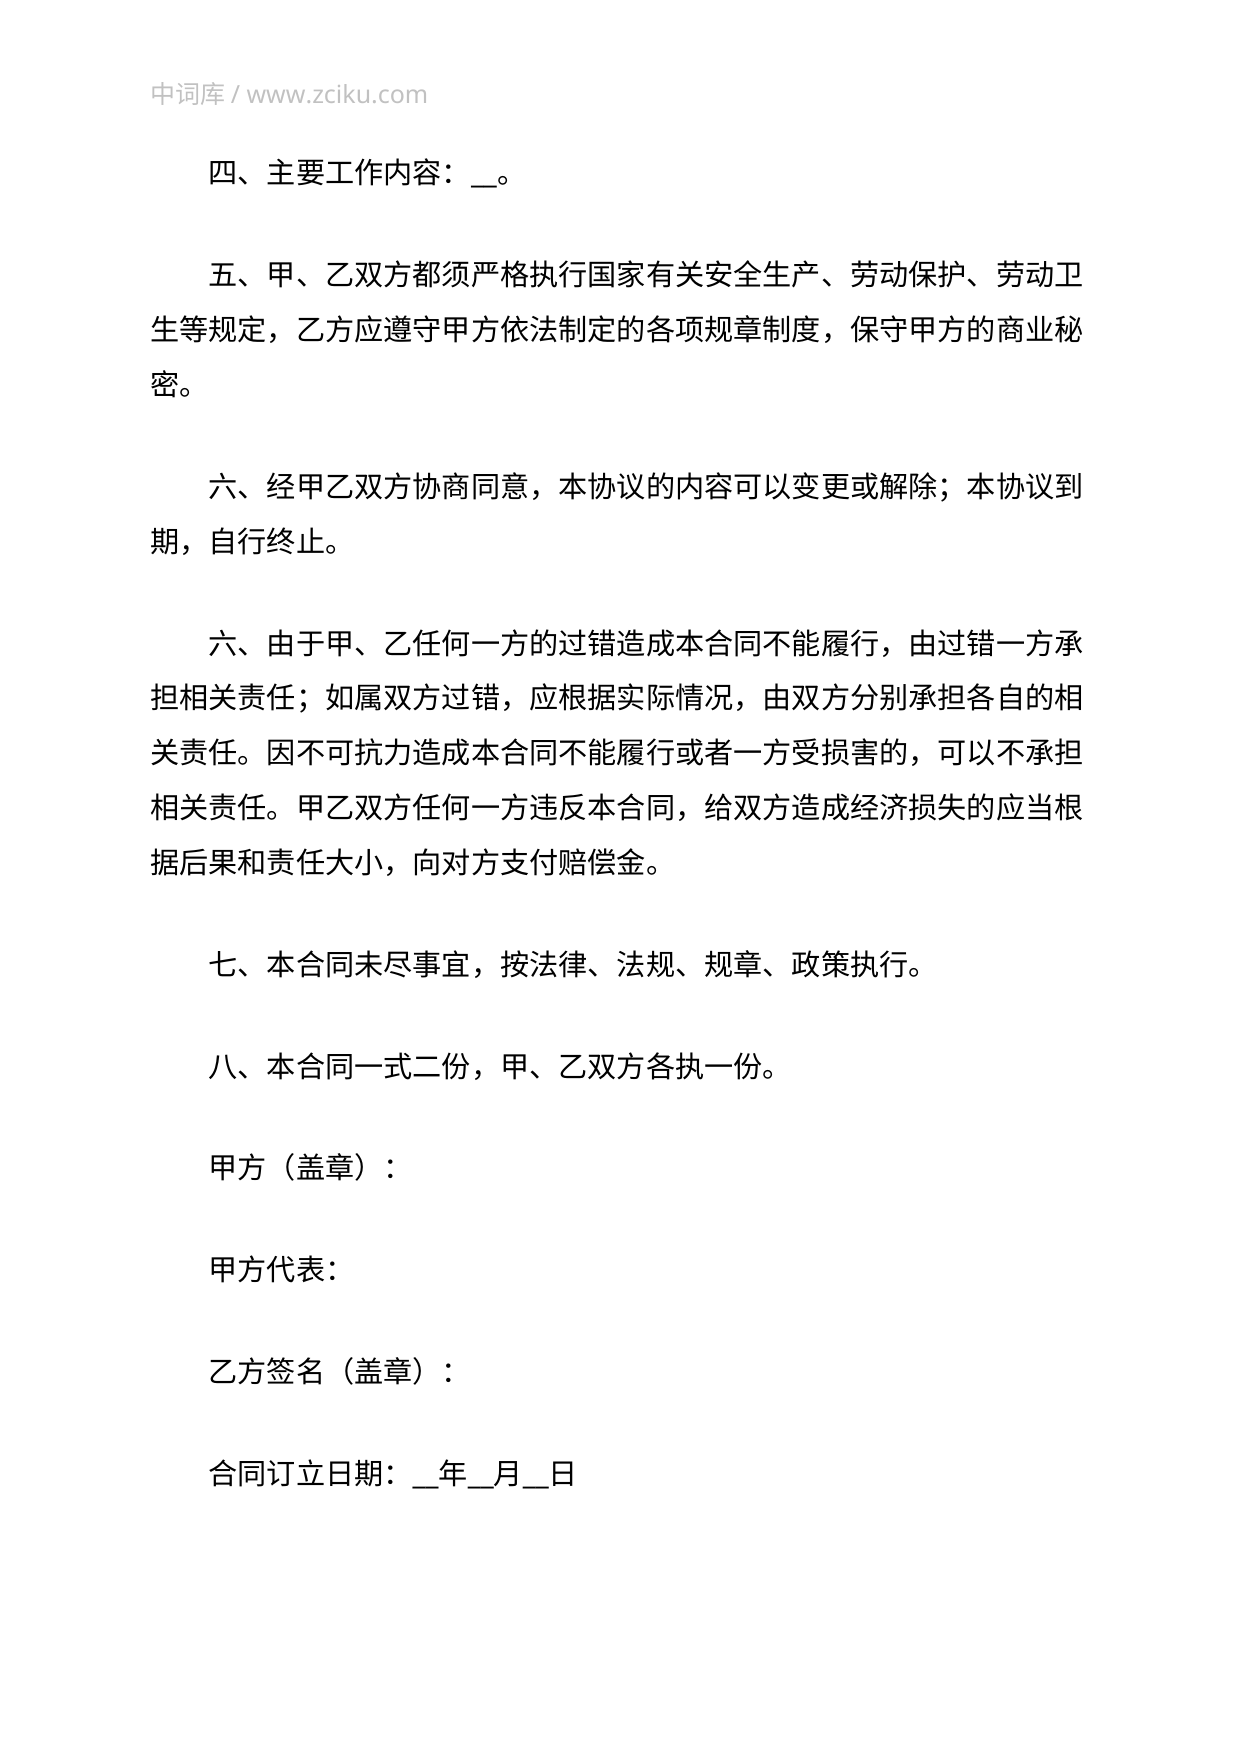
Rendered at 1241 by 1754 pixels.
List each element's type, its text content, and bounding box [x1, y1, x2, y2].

text 合同订立日期：__年__月__日 [150, 1450, 1090, 1493]
text 四、主要工作内容：__。 [150, 150, 1090, 192]
text 六、经甲乙双方协商同意，本协议的内容可以变更或解除；本协议到期，自行终止。 [150, 463, 1090, 561]
text 八、本合同一式二份，甲、乙双方各执一份。 [150, 1043, 1090, 1086]
text 六、由于甲、乙任何一方的过错造成本合同不能履行，由过错一方承担相关责任；如属双方过错，应根据实际情况，由双方分别承担各自的相关责任。因不可抗力造成本合同不能履行或者一方受损害的，可以不承担相关责任。甲乙双方任何一方违反本合同，给双方造成经济损失的应当根据后果和责任大小，向对方支付赔偿金。 [150, 620, 1090, 882]
text 七、本合同未尽事宜，按法律、法规、规章、政策执行。 [150, 942, 1090, 984]
text 乙方签名（盖章）： [150, 1349, 1090, 1391]
text 五、甲、乙双方都须严格执行国家有关安全生产、劳动保护、劳动卫生等规定，乙方应遵守甲方依法制定的各项规章制度，保守甲方的商业秘密。 [150, 252, 1090, 404]
text 甲方代表： [150, 1247, 1090, 1289]
text 甲方（盖章）： [150, 1145, 1090, 1187]
